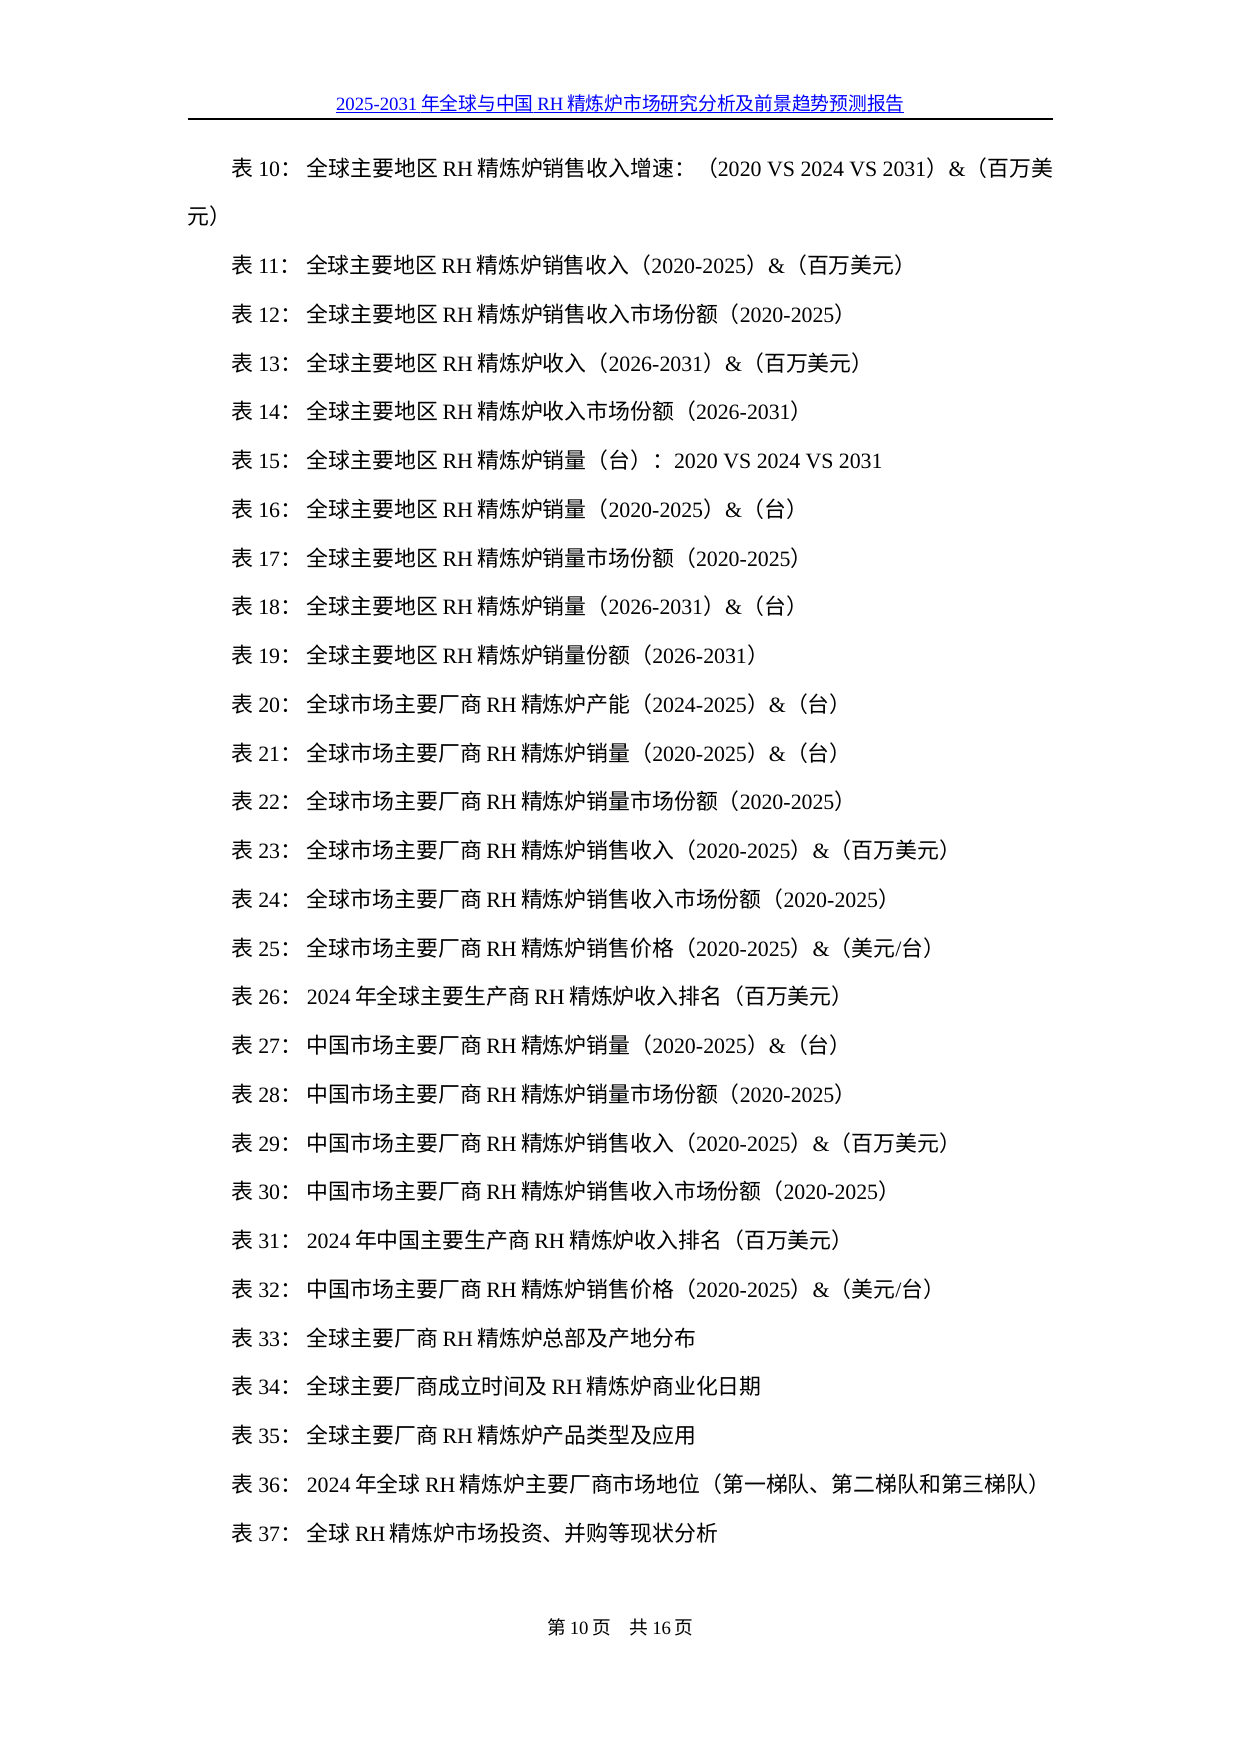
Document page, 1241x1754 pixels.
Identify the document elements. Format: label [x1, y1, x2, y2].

text [187, 150, 1053, 1548]
